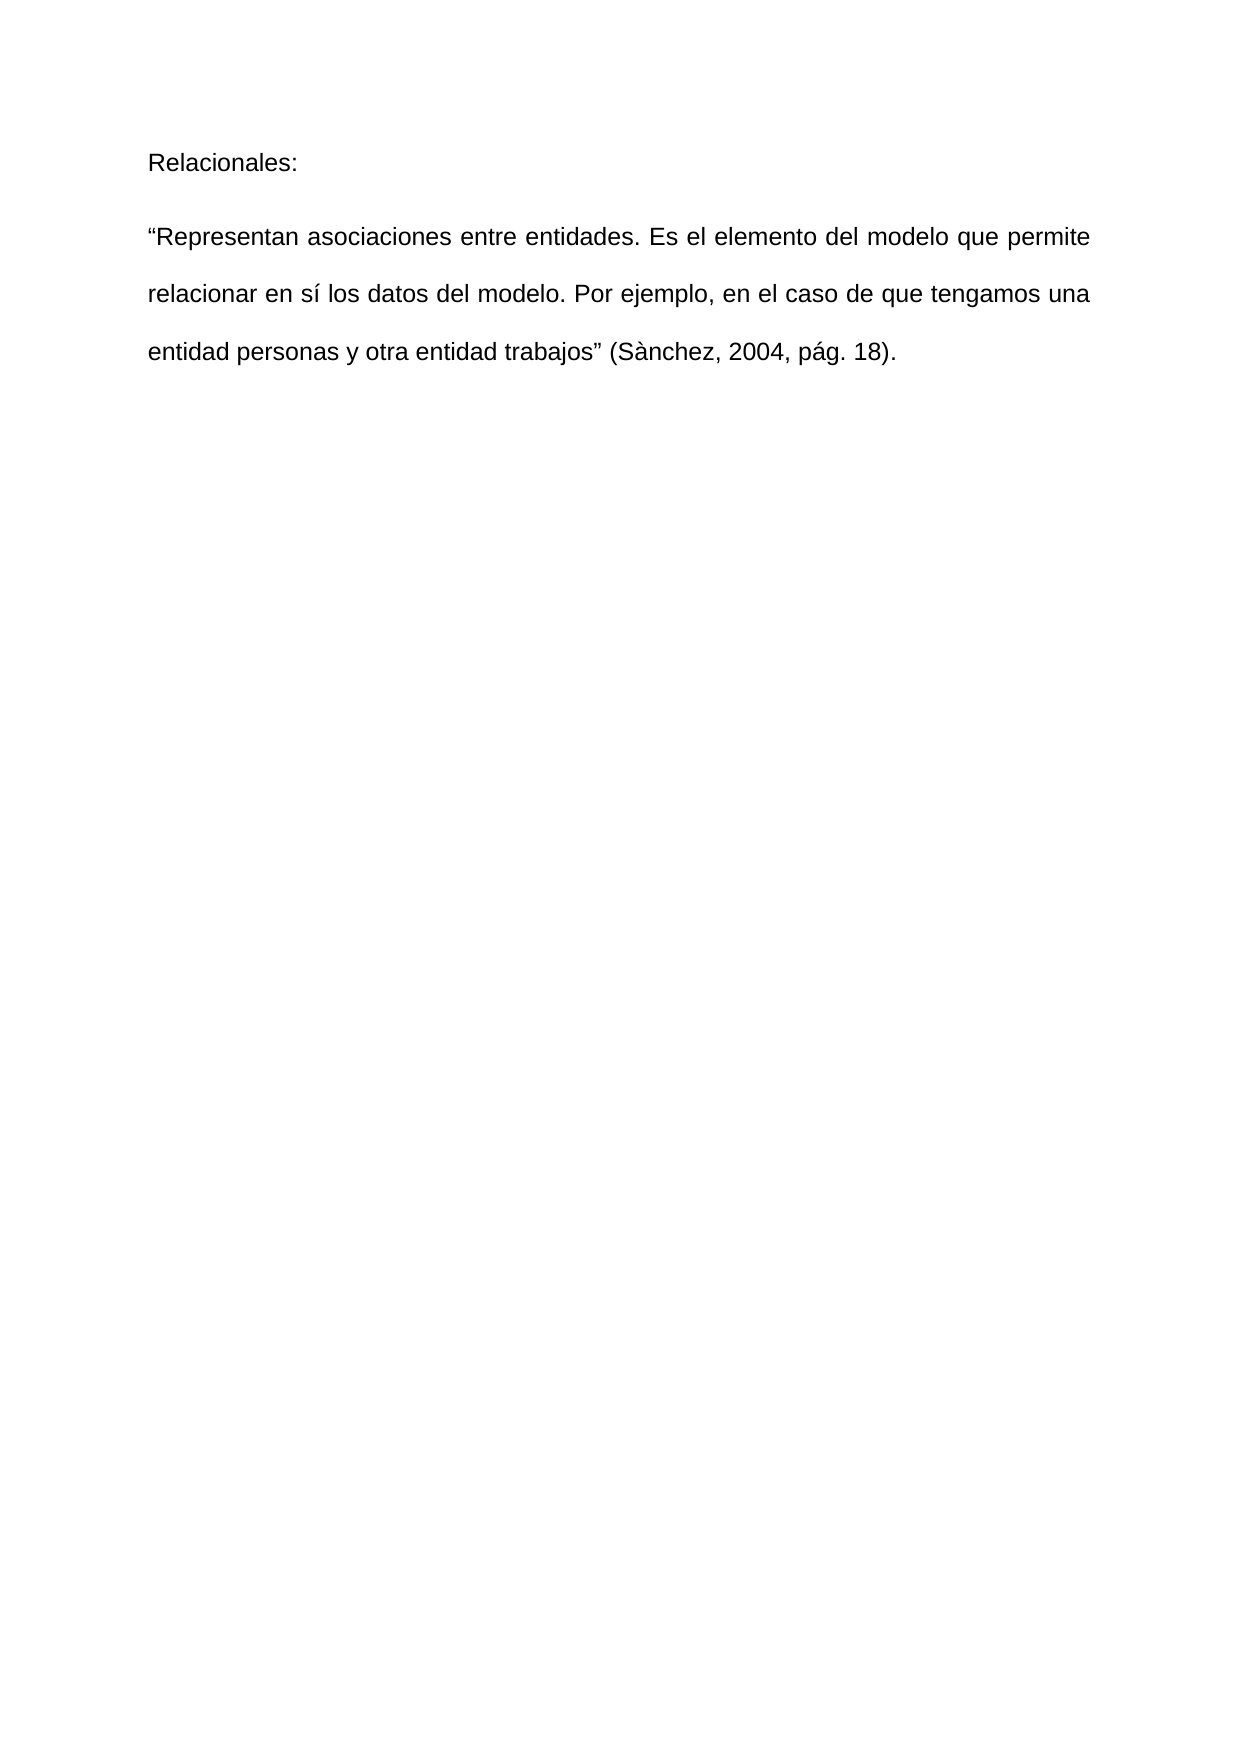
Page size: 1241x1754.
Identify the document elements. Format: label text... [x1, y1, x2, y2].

text Relacionales: [148, 148, 1092, 176]
text “Representan asociaciones entre entidades. Es el elemento del modelo que permite relacionar en sí los datos del modelo. Por ejemplo, en el caso de que tengamos una entidad personas y otra entidad trabajos” . [148, 222, 1092, 366]
